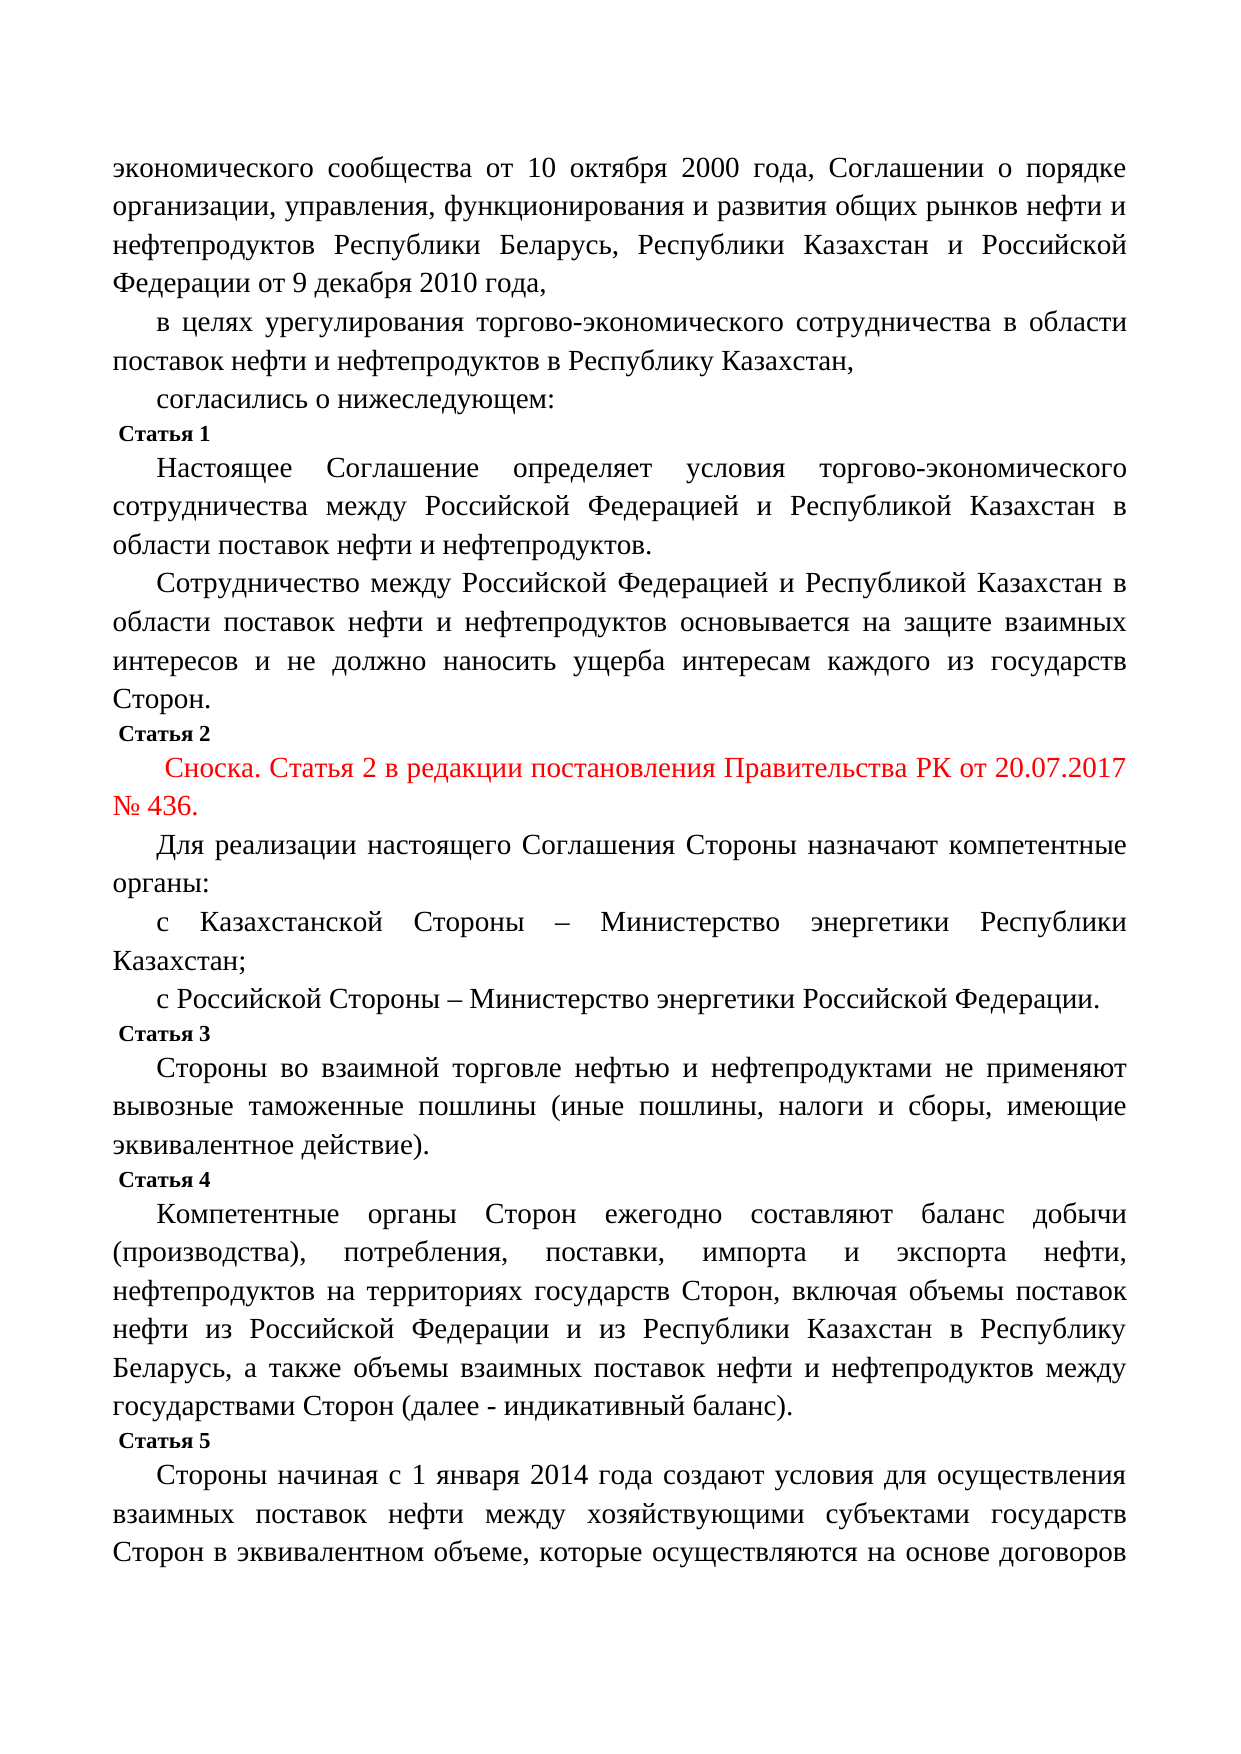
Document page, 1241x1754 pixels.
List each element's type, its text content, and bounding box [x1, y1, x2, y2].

text с Российской Стороны – Министерство энергетики Российской Федерации. [112, 981, 1128, 1015]
text согласились о нижеследующем: [112, 381, 1128, 415]
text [112, 150, 1128, 299]
text Компетентные органы Сторон ежегодно составляют баланс добычи (производства), потребления, поставки, импорта и экспорта нефти, нефтепродуктов на территориях государств Сторон, включая объемы поставок нефти из Российской Федерации и из Республики Казахстан в Республику Беларусь, а также объемы взаимных поставок нефти и нефтепродуктов между государствами Сторон (далее - индикативный баланс). [112, 1196, 1128, 1422]
text Статья 3 [112, 1020, 1128, 1046]
text Сноска. Статья 2 в редакции постановления Правительства РК от 20.07.2017 № 436. [112, 750, 1128, 822]
text Настоящее Соглашение определяет условия торгово-экономического сотрудничества между Российской Федерацией и Республикой Казахстан в области поставок нефти и нефтепродуктов. [112, 450, 1128, 561]
text Стороны во взаимной торговле нефтью и нефтепродуктами не применяют вывозные таможенные пошлины (иные пошлины, налоги и сборы, имеющие эквивалентное действие). [112, 1050, 1128, 1161]
text Сотрудничество между Российской Федерацией и Республикой Казахстан в области поставок нефти и нефтепродуктов основывается на защите взаимных интересов и не должно наносить ущерба интересам каждого из государств Сторон. [112, 566, 1128, 715]
text Статья 5 [112, 1427, 1128, 1453]
text с Казахстанской Стороны – Министерство энергетики Республики Казахстан; [112, 904, 1128, 976]
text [112, 1457, 1128, 1568]
text Статья 2 [112, 720, 1128, 746]
text в целях урегулирования торгово-экономического сотрудничества в области поставок нефти и нефтепродуктов в Республику Казахстан, [112, 304, 1128, 376]
text Статья 1 [112, 420, 1128, 446]
text Статья 4 [112, 1166, 1128, 1192]
text Для реализации настоящего Соглашения Стороны назначают компетентные органы: [112, 827, 1128, 899]
